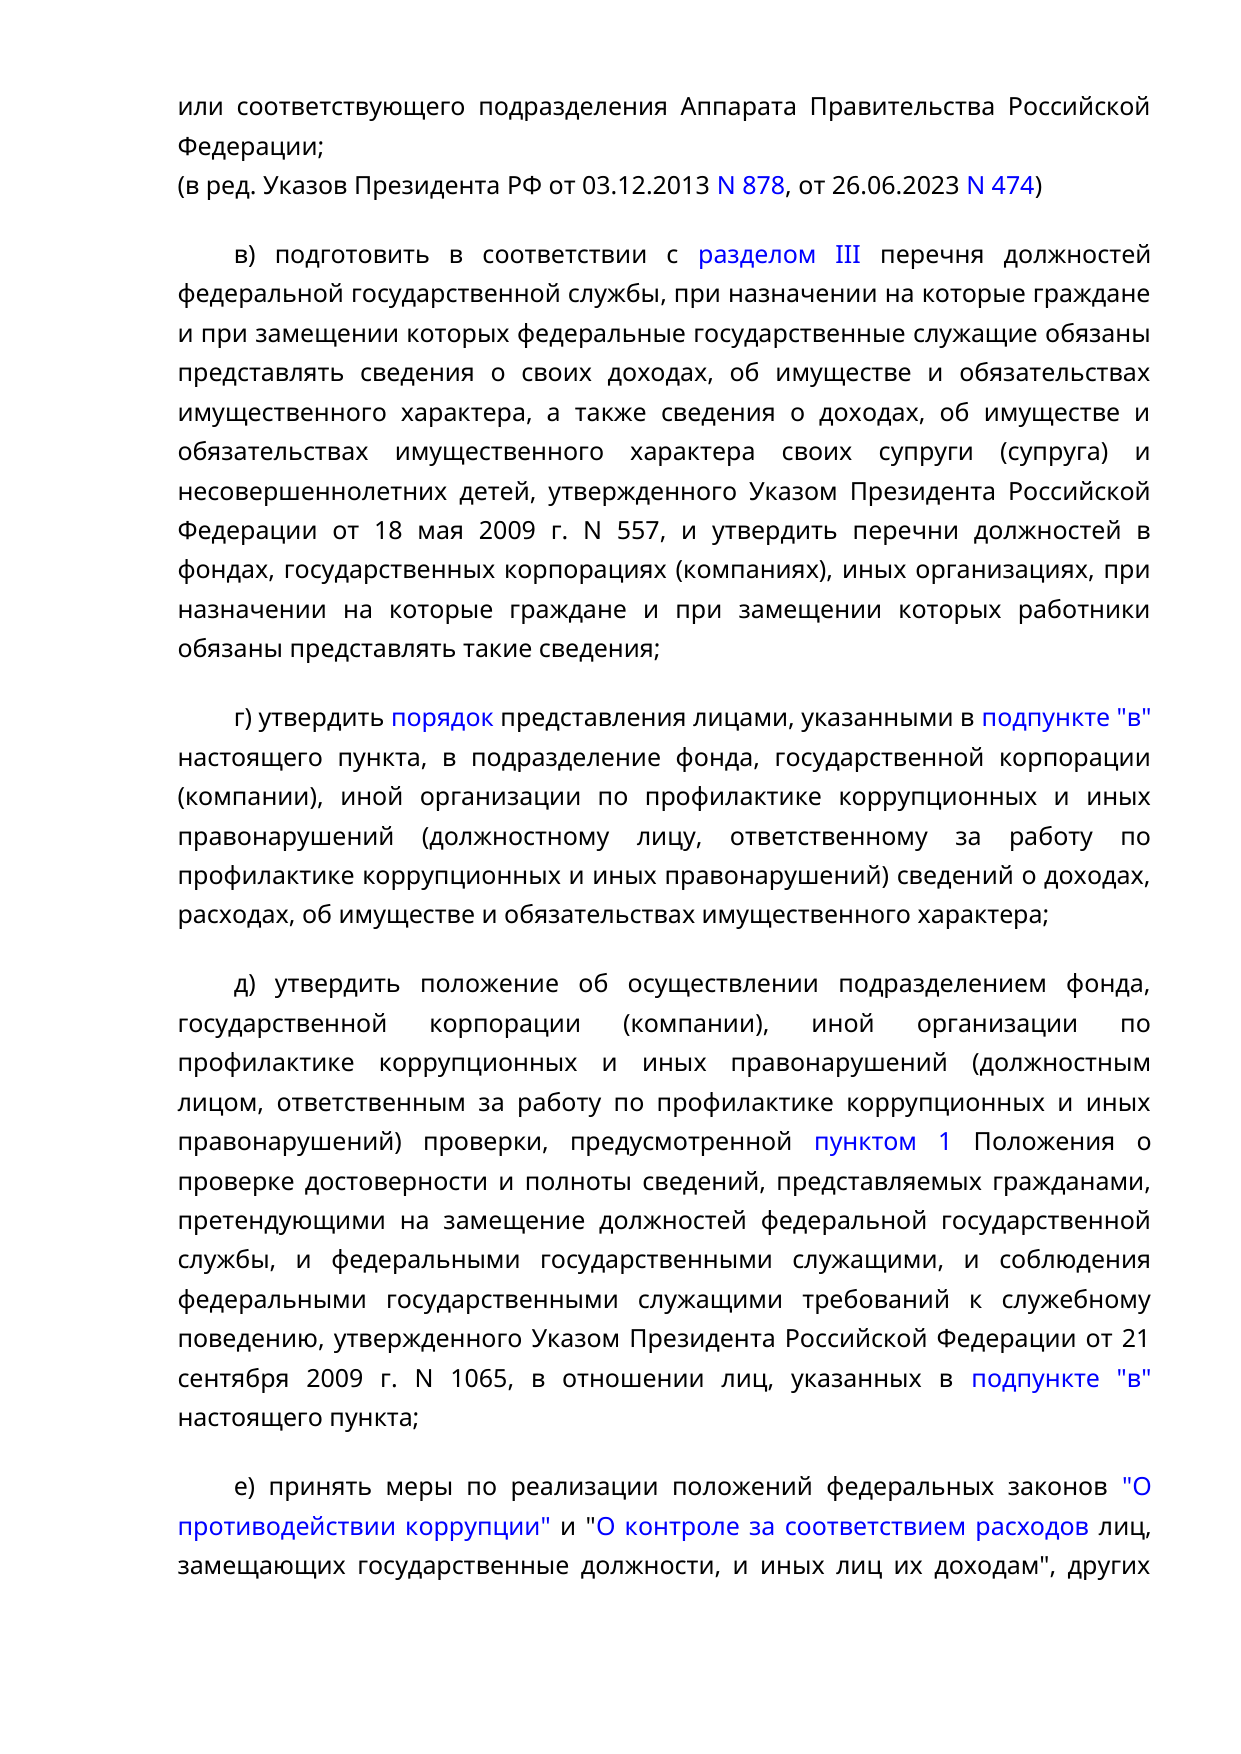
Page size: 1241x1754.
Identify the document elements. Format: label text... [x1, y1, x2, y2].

text д) утвердить положение об осуществлении подразделением фонда, государственной корпорации (компании), иной организации по профилактике коррупционных и иных правонарушений (должностным лицом, ответственным за работу по профилактике коррупционных и иных правонарушений) проверки, предусмотренной пунктом 1 Положения о проверке достоверности и полноты сведений, представляемых гражданами, претендующими на замещение должностей федеральной государственной службы, и федеральными государственными служащими, и соблюдения федеральными государственными служащими требований к служебному поведению, утвержденного Указом Президента Российской Федерации от 21 сентября 2009 г. N 1065, в отношении лиц, указанных в подпункте "в" настоящего пункта; [177, 966, 1152, 1434]
text г) утвердить порядок представления лицами, указанными в подпункте "в" настоящего пункта, в подразделение фонда, государственной корпорации (компании), иной организации по профилактике коррупционных и иных правонарушений (должностному лицу, ответственному за работу по профилактике коррупционных и иных правонарушений) сведений о доходах, расходах, об имуществе и обязательствах имущественного характера; [177, 700, 1152, 931]
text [177, 89, 1152, 162]
text (в ред. Указов Президента РФ от 03.12.2013 N 878, от 26.06.2023 N 474) [177, 168, 1152, 202]
text в) подготовить в соответствии с разделом III перечня должностей федеральной государственной службы, при назначении на которые граждане и при замещении которых федеральные государственные служащие обязаны представлять сведения о своих доходах, об имуществе и обязательствах имущественного характера, а также сведения о доходах, об имуществе и обязательствах имущественного характера своих супруги (супруга) и несовершеннолетних детей, утвержденного Указом Президента Российской Федерации от 18 мая 2009 г. N 557, и утвердить перечни должностей в фондах, государственных корпорациях (компаниях), иных организациях, при назначении на которые граждане и при замещении которых работники обязаны представлять такие сведения; [177, 236, 1152, 665]
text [177, 1469, 1152, 1582]
